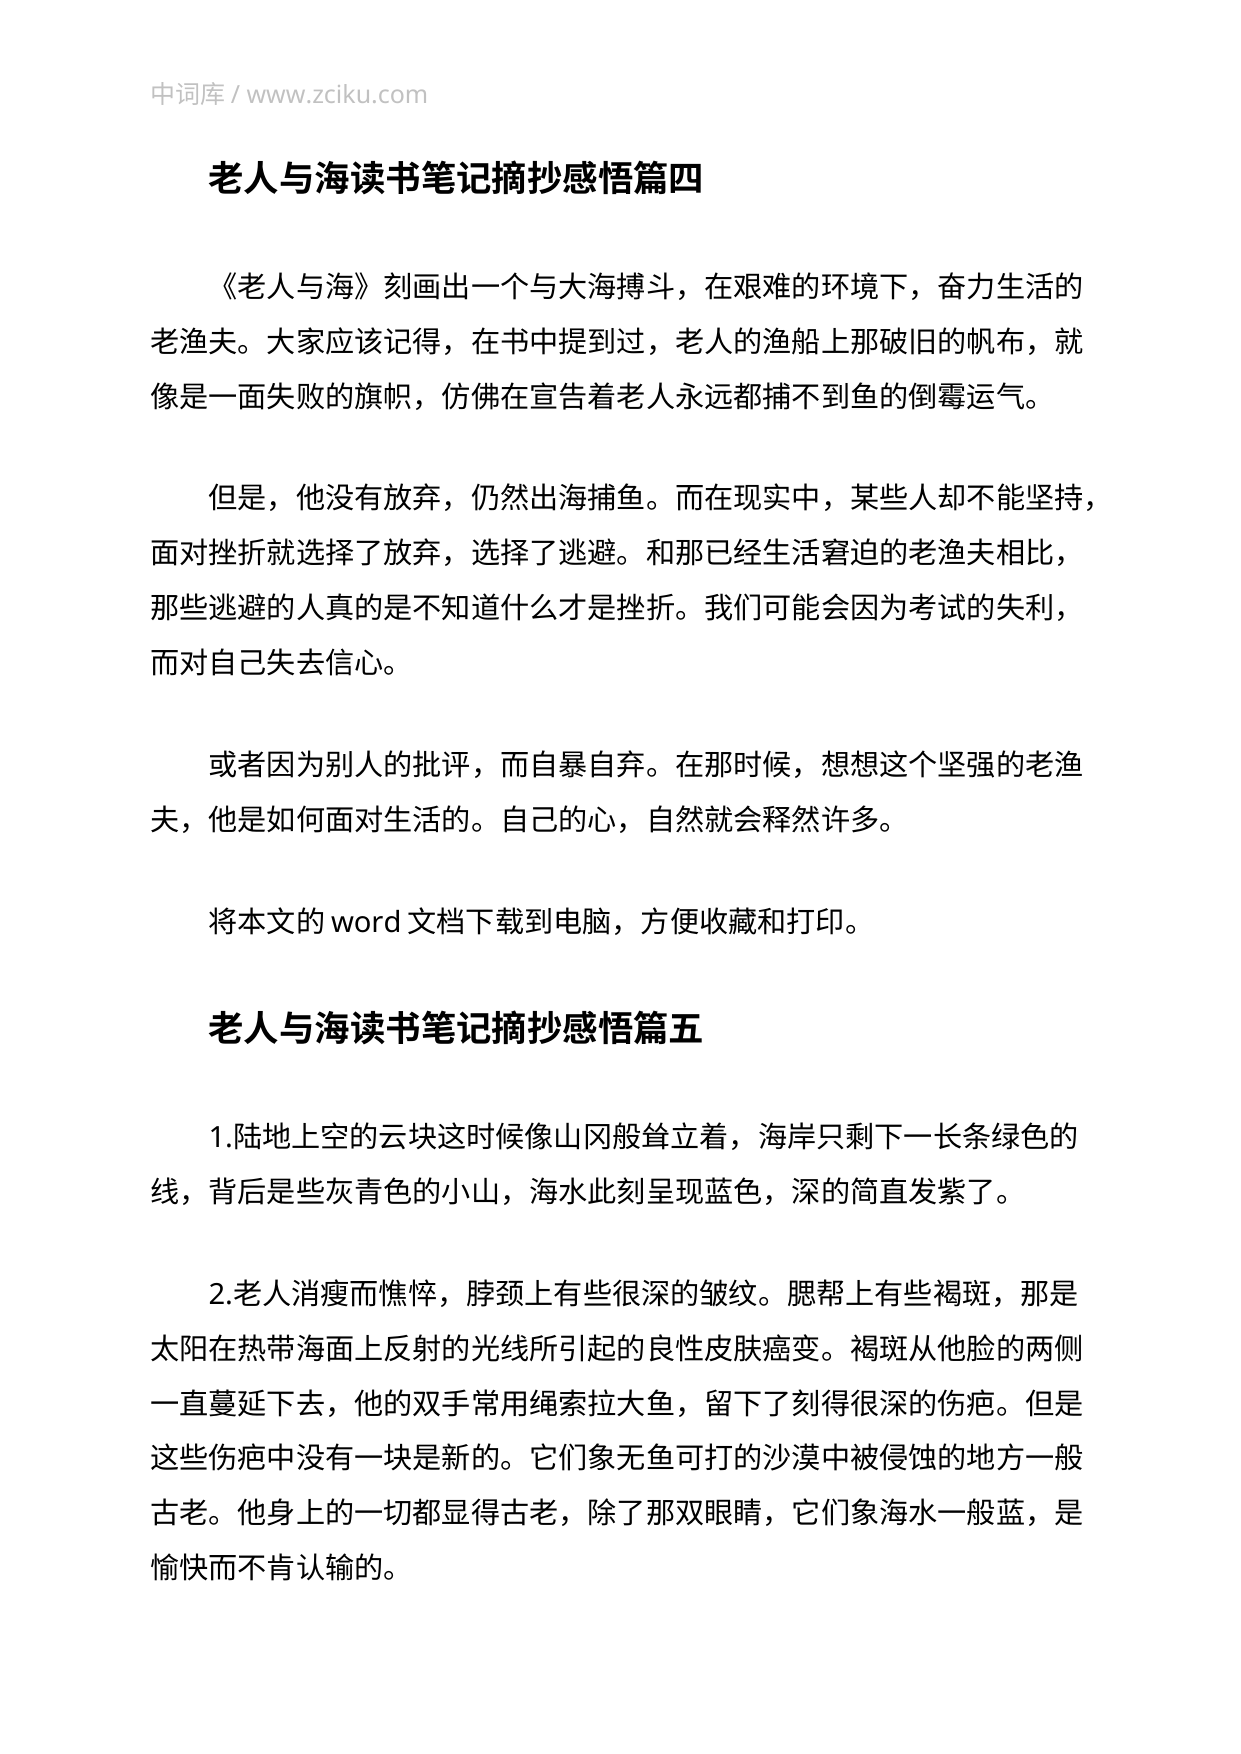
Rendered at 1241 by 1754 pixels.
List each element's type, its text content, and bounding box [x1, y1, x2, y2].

text 2.老人消瘦而憔悴，脖颈上有些很深的皱纹。腮帮上有些褐斑，那是太阳在热带海面上反射的光线所引起的良性皮肤癌变。褐斑从他脸的两侧一直蔓延下去，他的双手常用绳索拉大鱼，留下了刻得很深的伤疤。但是这些伤疤中没有一块是新的。它们象无鱼可打的沙漠中被侵蚀的地方一般古老。他身上的一切都显得古老，除了那双眼睛，它们象海水一般蓝，是愉快而不肯认输的。 [150, 1270, 1090, 1587]
text 老人与海读书笔记摘抄感悟篇五 [150, 1000, 1090, 1051]
text 《老人与海》刻画出一个与大海搏斗，在艰难的环境下，奋力生活的老渔夫。大家应该记得，在书中提到过，老人的渔船上那破旧的帆布，就像是一面失败的旗帜，仿佛在宣告着老人永远都捕不到鱼的倒霉运气。 [150, 263, 1090, 416]
text 1.陆地上空的云块这时候像山冈般耸立着，海岸只剩下一长条绿色的线，背后是些灰青色的小山，海水此刻呈现蓝色，深的简直发紫了。 [150, 1113, 1090, 1211]
text 老人与海读书笔记摘抄感悟篇四 [150, 150, 1090, 201]
text 但是，他没有放弃，仍然出海捕鱼。而在现实中，某些人却不能坚持，面对挫折就选择了放弃，选择了逃避。和那已经生活窘迫的老渔夫相比，那些逃避的人真的是不知道什么才是挫折。我们可能会因为考试的失利，而对自己失去信心。 [150, 475, 1090, 682]
text 或者因为别人的批评，而自暴自弃。在那时候，想想这个坚强的老渔夫，他是如何面对生活的。自己的心，自然就会释然许多。 [150, 741, 1090, 839]
text 将本文的word文档下载到电脑，方便收藏和打印。 [150, 898, 1090, 941]
